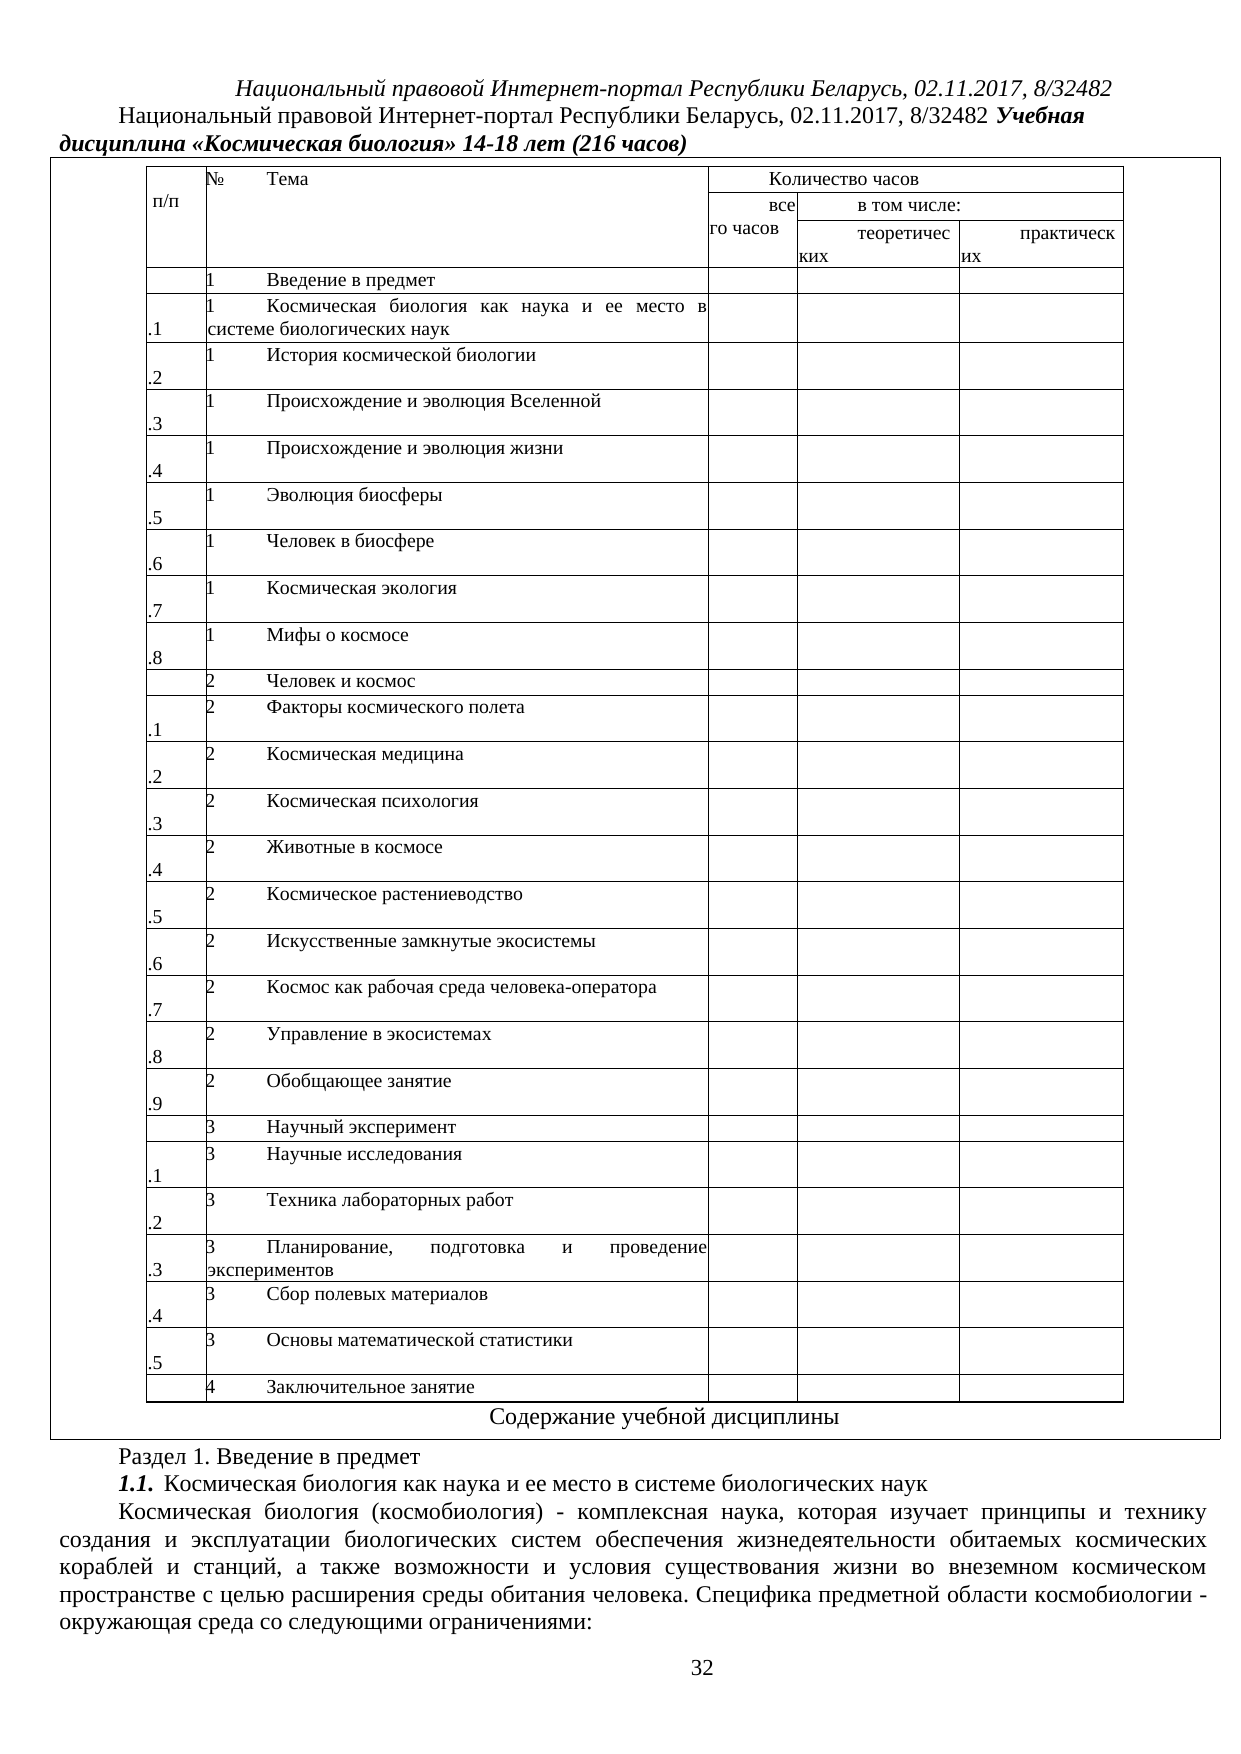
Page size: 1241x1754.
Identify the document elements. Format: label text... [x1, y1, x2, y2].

table_cell [709, 789, 797, 834]
text Национальный правовой Интернет-портал Республики Беларусь, 02.11.2017, 8/32482 Учебная дисциплина «Космическая биология» 14-18 лет (216 часов) [59, 101, 1209, 157]
table_cell [960, 530, 1123, 575]
table_cell [709, 696, 797, 741]
table_cell [798, 1022, 959, 1068]
table_cell Человек и космос [207, 670, 708, 694]
table_cell [960, 1375, 1123, 1401]
table_cell [960, 436, 1123, 482]
table_cell [960, 1022, 1123, 1068]
table_cell [798, 670, 959, 694]
table_cell 1.3 [147, 390, 206, 435]
text Раздел 1. Введение в предмет [59, 1442, 1211, 1469]
table_cell всего часов [709, 193, 797, 267]
table_cell [709, 530, 797, 575]
table_cell [798, 343, 959, 388]
table_cell 2.3 [147, 789, 206, 834]
table_cell [960, 789, 1123, 834]
table_cell [709, 1022, 797, 1068]
table_cell [960, 1282, 1123, 1327]
table_cell [798, 1188, 959, 1234]
table_cell [960, 483, 1123, 528]
table_cell [960, 1116, 1123, 1141]
table_cell практических [960, 221, 1123, 267]
table_cell [709, 1188, 797, 1234]
table_cell Животные в космосе [207, 836, 708, 881]
table_cell [960, 929, 1123, 974]
table_cell Космос как рабочая среда человека-оператора [207, 976, 708, 1021]
table_header Количество часов [709, 167, 1123, 192]
table_cell 3.5 [147, 1328, 206, 1374]
table_cell Искусственные замкнутые экосистемы [207, 929, 708, 974]
table_cell Человек в биосфере [207, 530, 708, 575]
table_cell Техника лабораторных работ [207, 1188, 708, 1234]
table_cell Заключительное занятие [207, 1375, 708, 1401]
table_cell 2.2 [147, 742, 206, 788]
table_cell [709, 294, 797, 342]
table_cell 2.9 [147, 1069, 206, 1114]
table_cell [960, 294, 1123, 342]
table_cell [798, 1328, 959, 1374]
table_cell Происхождение и эволюция жизни [207, 436, 708, 482]
table_cell [709, 1282, 797, 1327]
table_cell [798, 436, 959, 482]
table_cell 1 [147, 268, 206, 293]
table_cell 1.2 [147, 343, 206, 388]
table_cell [709, 670, 797, 694]
table_cell [960, 742, 1123, 788]
table_cell 3.4 [147, 1282, 206, 1327]
table_cell 1.7 [147, 576, 206, 622]
table_cell Эволюция биосферы [207, 483, 708, 528]
table_cell 3.2 [147, 1188, 206, 1234]
table_cell Космическая психология [207, 789, 708, 834]
table_cell [798, 929, 959, 974]
table_cell Космическое растениеводство [207, 882, 708, 928]
table_cell 2.5 [147, 882, 206, 928]
table_cell Космическая биология как наука и ее место в системе биологических наук [207, 294, 708, 342]
text Содержание учебной дисциплины [59, 1402, 1211, 1430]
table_cell [960, 268, 1123, 293]
table_cell Научные исследования [207, 1142, 708, 1187]
table_cell Сбор полевых материалов [207, 1282, 708, 1327]
table_cell [798, 1116, 959, 1141]
table_cell [709, 976, 797, 1021]
table_cell 2.4 [147, 836, 206, 881]
table_cell [709, 1069, 797, 1114]
table_cell [709, 929, 797, 974]
table_cell [709, 390, 797, 435]
table_cell [798, 530, 959, 575]
table_cell [960, 1142, 1123, 1187]
table_header № п/п [147, 167, 206, 267]
table_cell [798, 696, 959, 741]
table_cell 3.1 [147, 1142, 206, 1187]
table_cell История космической биологии [207, 343, 708, 388]
table_cell 1.6 [147, 530, 206, 575]
table_cell [709, 436, 797, 482]
table_cell Факторы космического полета [207, 696, 708, 741]
table_cell [960, 836, 1123, 881]
table_cell [960, 1069, 1123, 1114]
table_cell [960, 670, 1123, 694]
table_cell 4 [147, 1375, 206, 1401]
table_cell 3.3 [147, 1235, 206, 1281]
table_cell [798, 294, 959, 342]
table_cell [798, 1142, 959, 1187]
table_cell Введение в предмет [207, 268, 708, 293]
table_cell [709, 1328, 797, 1374]
table_cell [798, 576, 959, 622]
table_cell [960, 1328, 1123, 1374]
table_cell [798, 836, 959, 881]
table_cell [709, 882, 797, 928]
table_cell 1.8 [147, 623, 206, 668]
table_cell 1.1 [147, 294, 206, 342]
table_cell [709, 268, 797, 293]
text Космическая биология (космобиология) - комплексная наука, которая изучает принципы и технику создания и эксплуатации биологических систем обеспечения жизнедеятельности обитаемых космических кораблей и станций, а также возможности и условия существования жизни во внеземном космическом пространстве с целью расширения среды обитания человека. Специфика предметной области космобиологии - окружающая среда со следующими ограничениями: [59, 1497, 1209, 1635]
table_cell [960, 390, 1123, 435]
table_cell [709, 1116, 797, 1141]
table_cell [960, 576, 1123, 622]
table_cell [798, 789, 959, 834]
table_cell Основы математической статистики [207, 1328, 708, 1374]
table_cell [709, 623, 797, 668]
table_cell [798, 1282, 959, 1327]
table_header Тема [207, 167, 708, 267]
table_cell Обобщающее занятие [207, 1069, 708, 1114]
table_cell [798, 742, 959, 788]
table_cell Космическая медицина [207, 742, 708, 788]
table_cell Происхождение и эволюция Вселенной [207, 390, 708, 435]
table_cell [709, 576, 797, 622]
table_cell [798, 483, 959, 528]
table_cell [960, 1188, 1123, 1234]
table_cell Управление в экосистемах [207, 1022, 708, 1068]
table_cell [709, 836, 797, 881]
table_cell [960, 623, 1123, 668]
table_cell 2.8 [147, 1022, 206, 1068]
table_cell [798, 1375, 959, 1401]
table_cell [709, 1235, 797, 1281]
table_cell Научный эксперимент [207, 1116, 708, 1141]
table_cell [960, 696, 1123, 741]
table_cell [709, 483, 797, 528]
table_cell Космическая экология [207, 576, 708, 622]
table_cell [709, 343, 797, 388]
table_cell Планирование, подготовка и проведение экспериментов [207, 1235, 708, 1281]
table_cell [960, 882, 1123, 928]
table_cell [960, 343, 1123, 388]
table_cell 2.7 [147, 976, 206, 1021]
table_cell [709, 1375, 797, 1401]
table_cell [798, 1069, 959, 1114]
table_cell [798, 623, 959, 668]
table_cell 2.1 [147, 696, 206, 741]
table_cell [798, 390, 959, 435]
table_cell [798, 976, 959, 1021]
table_cell [798, 1235, 959, 1281]
table_cell 1.5 [147, 483, 206, 528]
table_cell 3 [147, 1116, 206, 1141]
table_cell в том числе: [798, 193, 1123, 220]
table_cell [960, 1235, 1123, 1281]
list Космическая биология как наука и ее место в системе биологических наук [59, 1469, 1211, 1497]
table_cell 1.4 [147, 436, 206, 482]
table_cell Мифы о космосе [207, 623, 708, 668]
table_cell теоретических [798, 221, 959, 267]
table_cell [709, 742, 797, 788]
table_cell [798, 268, 959, 293]
table_cell 2 [147, 670, 206, 694]
table_cell [960, 976, 1123, 1021]
table_cell [709, 1142, 797, 1187]
table_cell 2.6 [147, 929, 206, 974]
table_cell [798, 882, 959, 928]
